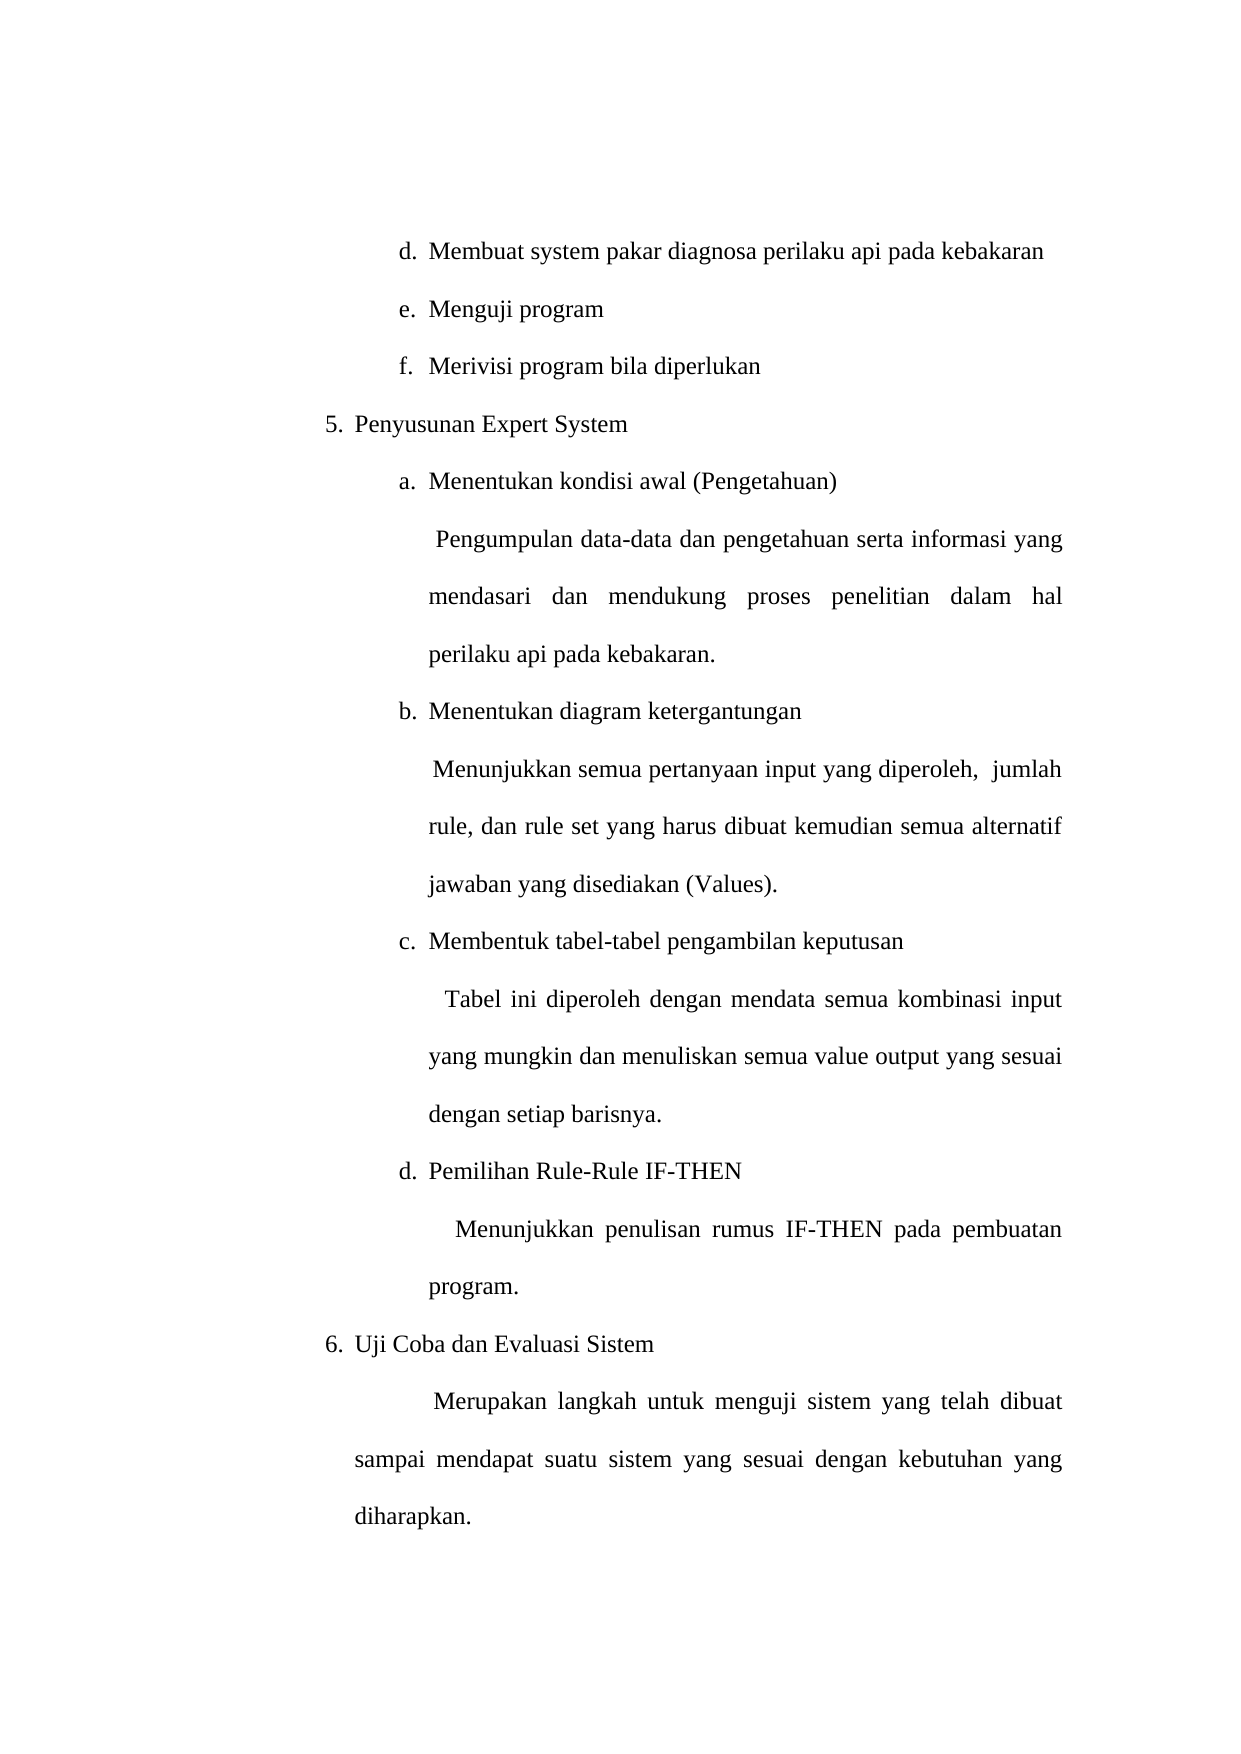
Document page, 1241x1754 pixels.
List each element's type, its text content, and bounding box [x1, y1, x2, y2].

list Merivisi program bila diperlukan [399, 351, 1063, 380]
list Menunjukkan semua pertanyaan input yang diperoleh, jumlah rule, dan rule set yang harus dibuat kemudian semua alternatif jawaban yang disediakan (Values). [399, 754, 1063, 897]
list Pengumpulan data-data dan pengetahuan serta informasi yang mendasari dan mendukung proses penelitian dalam hal perilaku api pada kebakaran. [399, 524, 1063, 667]
list Menentukan kondisi awal (Pengetahuan) [399, 466, 1063, 495]
list Menguji program [399, 294, 1063, 322]
list Menunjukkan penulisan rumus IF-THEN pada pembuatan program. [399, 1214, 1063, 1300]
list Penyusunan Expert System [325, 409, 1063, 437]
list Pemilihan Rule-Rule IF-THEN [399, 1156, 1063, 1185]
list Membentuk tabel-tabel pengambilan keputusan [399, 926, 1063, 955]
list Merupakan langkah untuk menguji sistem yang telah dibuat sampai mendapat suatu sistem yang sesuai dengan kebutuhan yang diharapkan. [354, 1386, 1063, 1530]
list Menentukan diagram ketergantungan [399, 696, 1063, 725]
list Membuat system pakar diagnosa perilaku api pada kebakaran [399, 236, 1063, 265]
list Tabel ini diperoleh dengan mendata semua kombinasi input yang mungkin dan menuliskan semua value output yang sesuai dengan setiap barisnya. [399, 984, 1063, 1127]
list Uji Coba dan Evaluasi Sistem [325, 1329, 1063, 1357]
